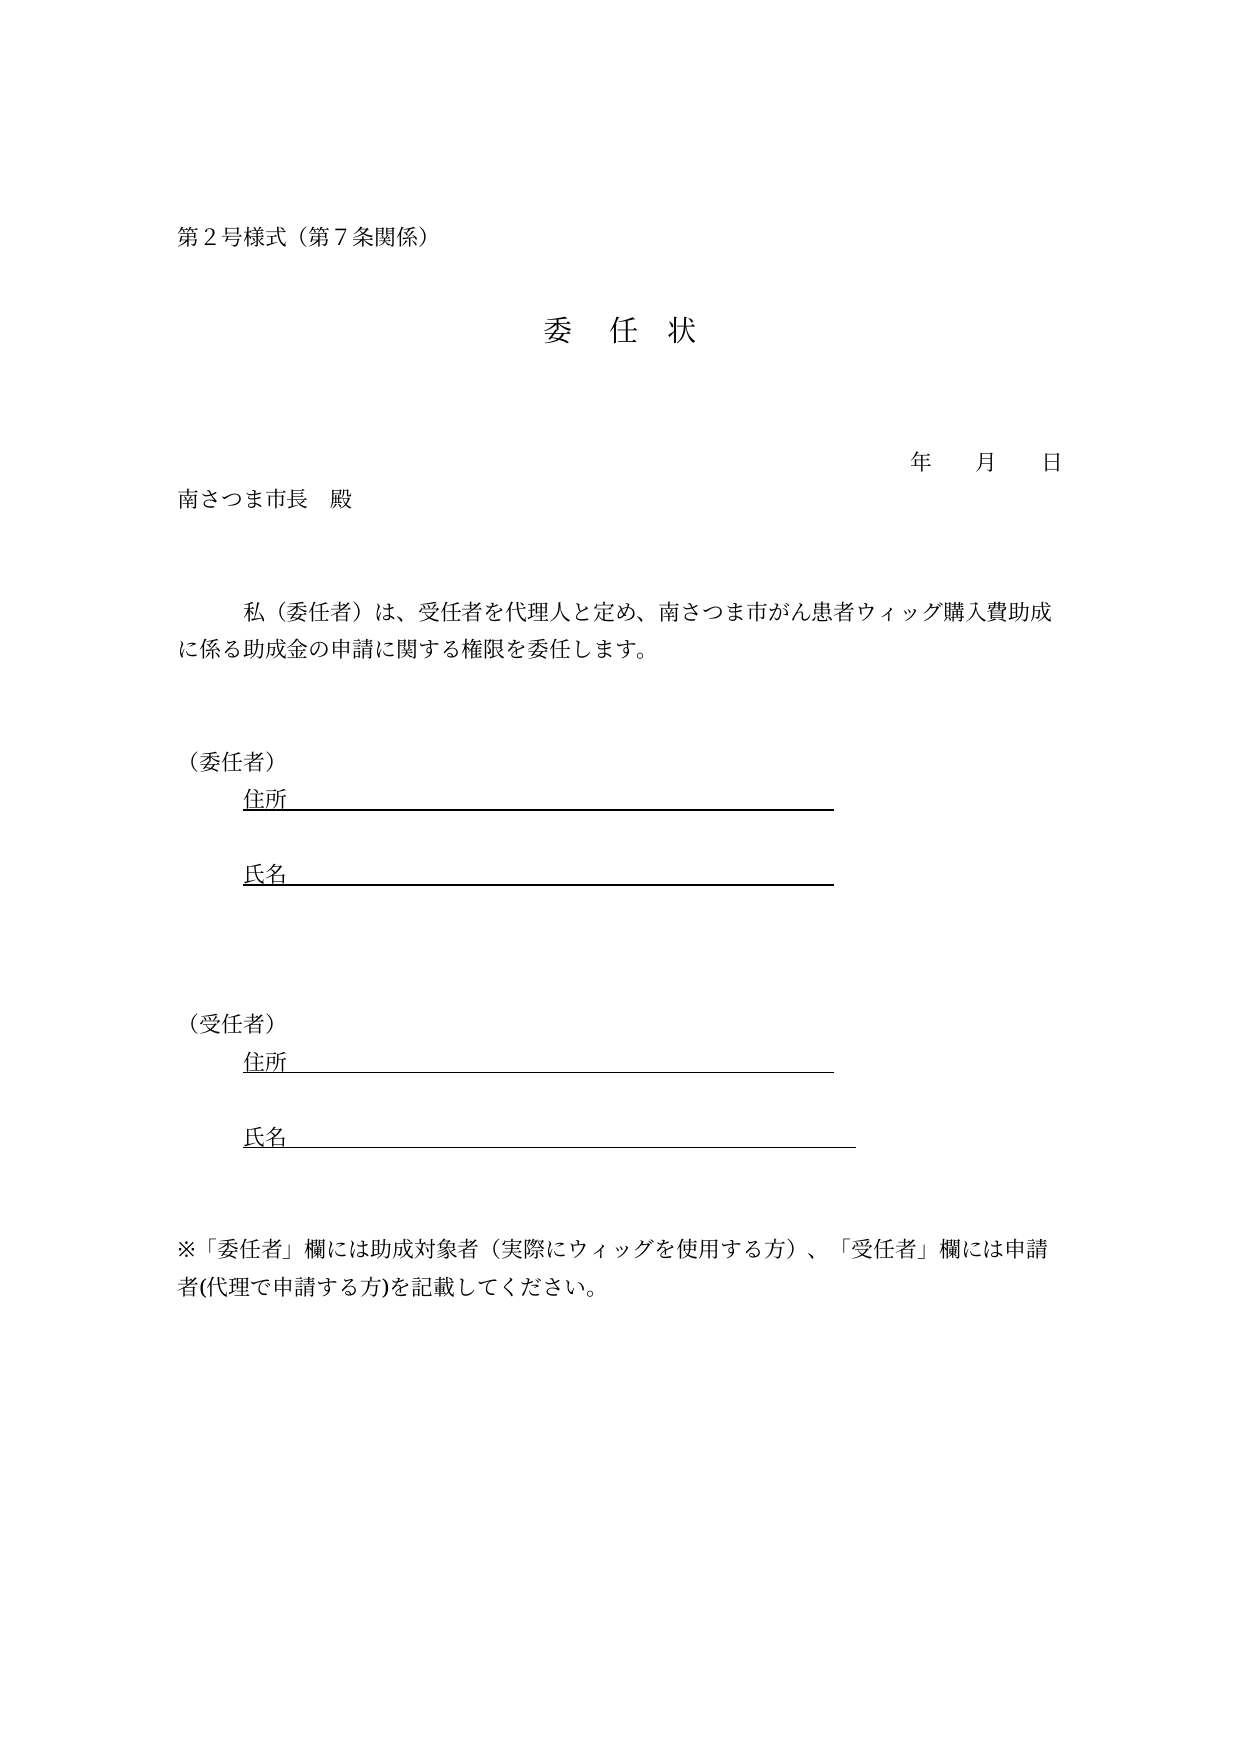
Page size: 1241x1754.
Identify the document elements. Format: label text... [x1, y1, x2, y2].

text ※「委任者」欄には助成対象者（実際にウィッグを使用する方）、「受任者」欄には申請者(代理で申請する方)を記載してください。 [177, 1229, 1063, 1304]
text （委任者） [177, 742, 1063, 779]
text 私（委任者）は、受任者を代理人と定め、南さつま市がん患者ウィッグ購入費助成に係る助成金の申請に関する権限を委任します。 [177, 592, 1063, 667]
text 委 任 状 [177, 292, 1063, 367]
text 第２号様式（第７条関係） [177, 217, 1063, 254]
text 住所 [177, 1042, 1063, 1079]
text 南さつま市長 殿 [177, 479, 1063, 517]
text 氏名 [177, 1117, 1063, 1154]
text （受任者） [177, 1004, 1063, 1042]
text 年 月 日 [177, 442, 1063, 479]
text 氏名 [177, 854, 1063, 892]
text 住所 [177, 779, 1063, 817]
